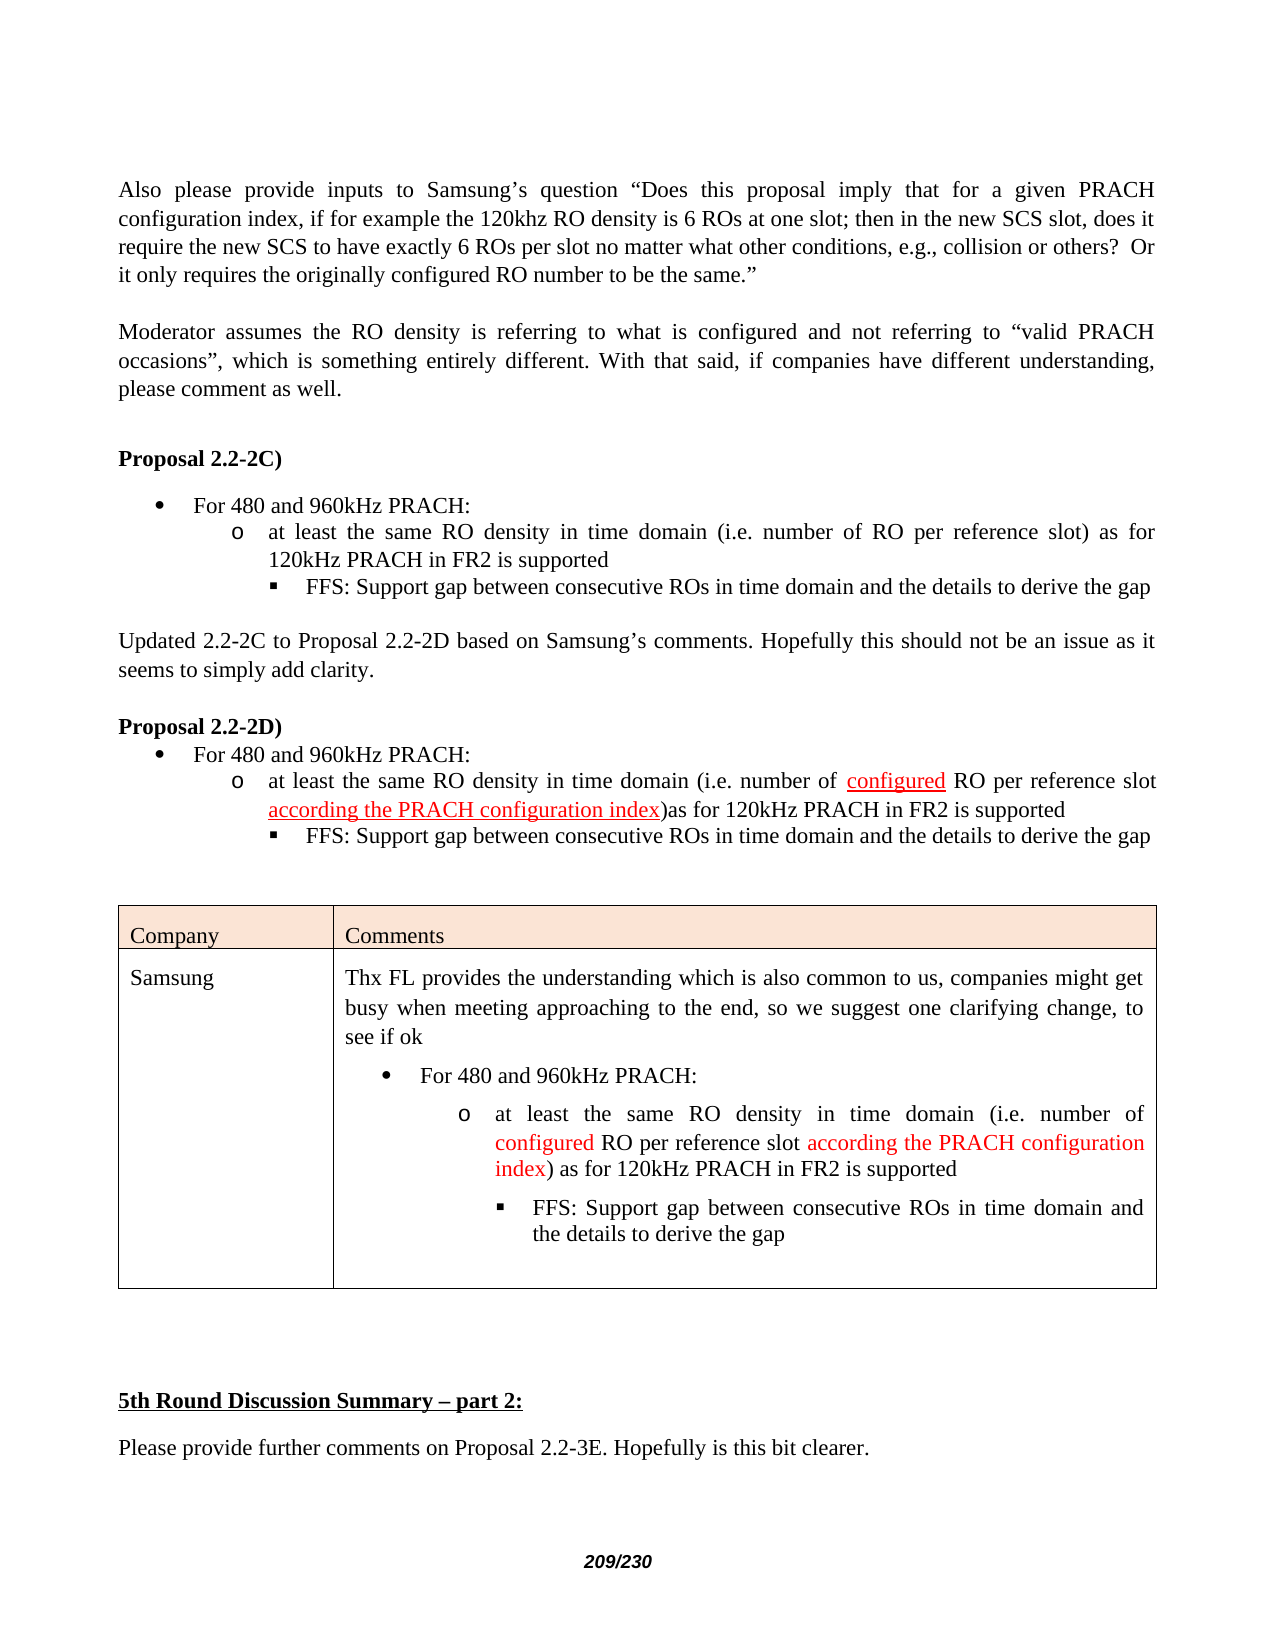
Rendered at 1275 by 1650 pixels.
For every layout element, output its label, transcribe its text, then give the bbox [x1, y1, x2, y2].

list at least the same RO density in time domain (i.e. number of RO per reference slot) as for 120kHz PRACH in FR2 is supported [231, 518, 1157, 573]
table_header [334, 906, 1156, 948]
text Also please provide inputs to Samsung’s question “Does this proposal imply that for a given PRACH configuration index, if for example the 120khz RO density is 6 ROs at one slot; then in the new SCS slot, does it require the new SCS to have exactly 6 ROs per slot no matter what other conditions, e.g., collision or others? Or it only requires the originally configured RO number to be the same.” [118, 176, 1157, 288]
subtitle Proposal 2.2-2C) [118, 444, 1157, 471]
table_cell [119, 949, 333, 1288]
subtitle 5th Round Discussion Summary – part 2: [118, 1387, 1157, 1413]
list For 480 and 960kHz PRACH: [156, 492, 1157, 518]
text Moderator assumes the RO density is referring to what is configured and not referring to “valid PRACH occasions”, which is something entirely different. With that said, if companies have different understanding, please comment as well. [118, 318, 1157, 402]
list FFS: Support gap between consecutive ROs in time domain and the details to derive the gap [268, 822, 1157, 848]
text Updated 2.2-2C to Proposal 2.2-2D based on Samsung’s comments. Hopefully this should not be an issue as it seems to simply add clarity. [118, 627, 1157, 682]
list For 480 and 960kHz PRACH: [156, 741, 1157, 768]
text Please provide further comments on Proposal 2.2-3E. Hopefully is this bit clearer. [118, 1434, 1157, 1461]
list FFS: Support gap between consecutive ROs in time domain and the details to derive the gap [268, 573, 1157, 599]
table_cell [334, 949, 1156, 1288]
list at least the same RO density in time domain (i.e. number of configured RO per reference slot according the PRACH configuration index)as for 120kHz PRACH in FR2 is supported [231, 768, 1157, 822]
text Proposal 2.2-2D) [118, 713, 1157, 739]
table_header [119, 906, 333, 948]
